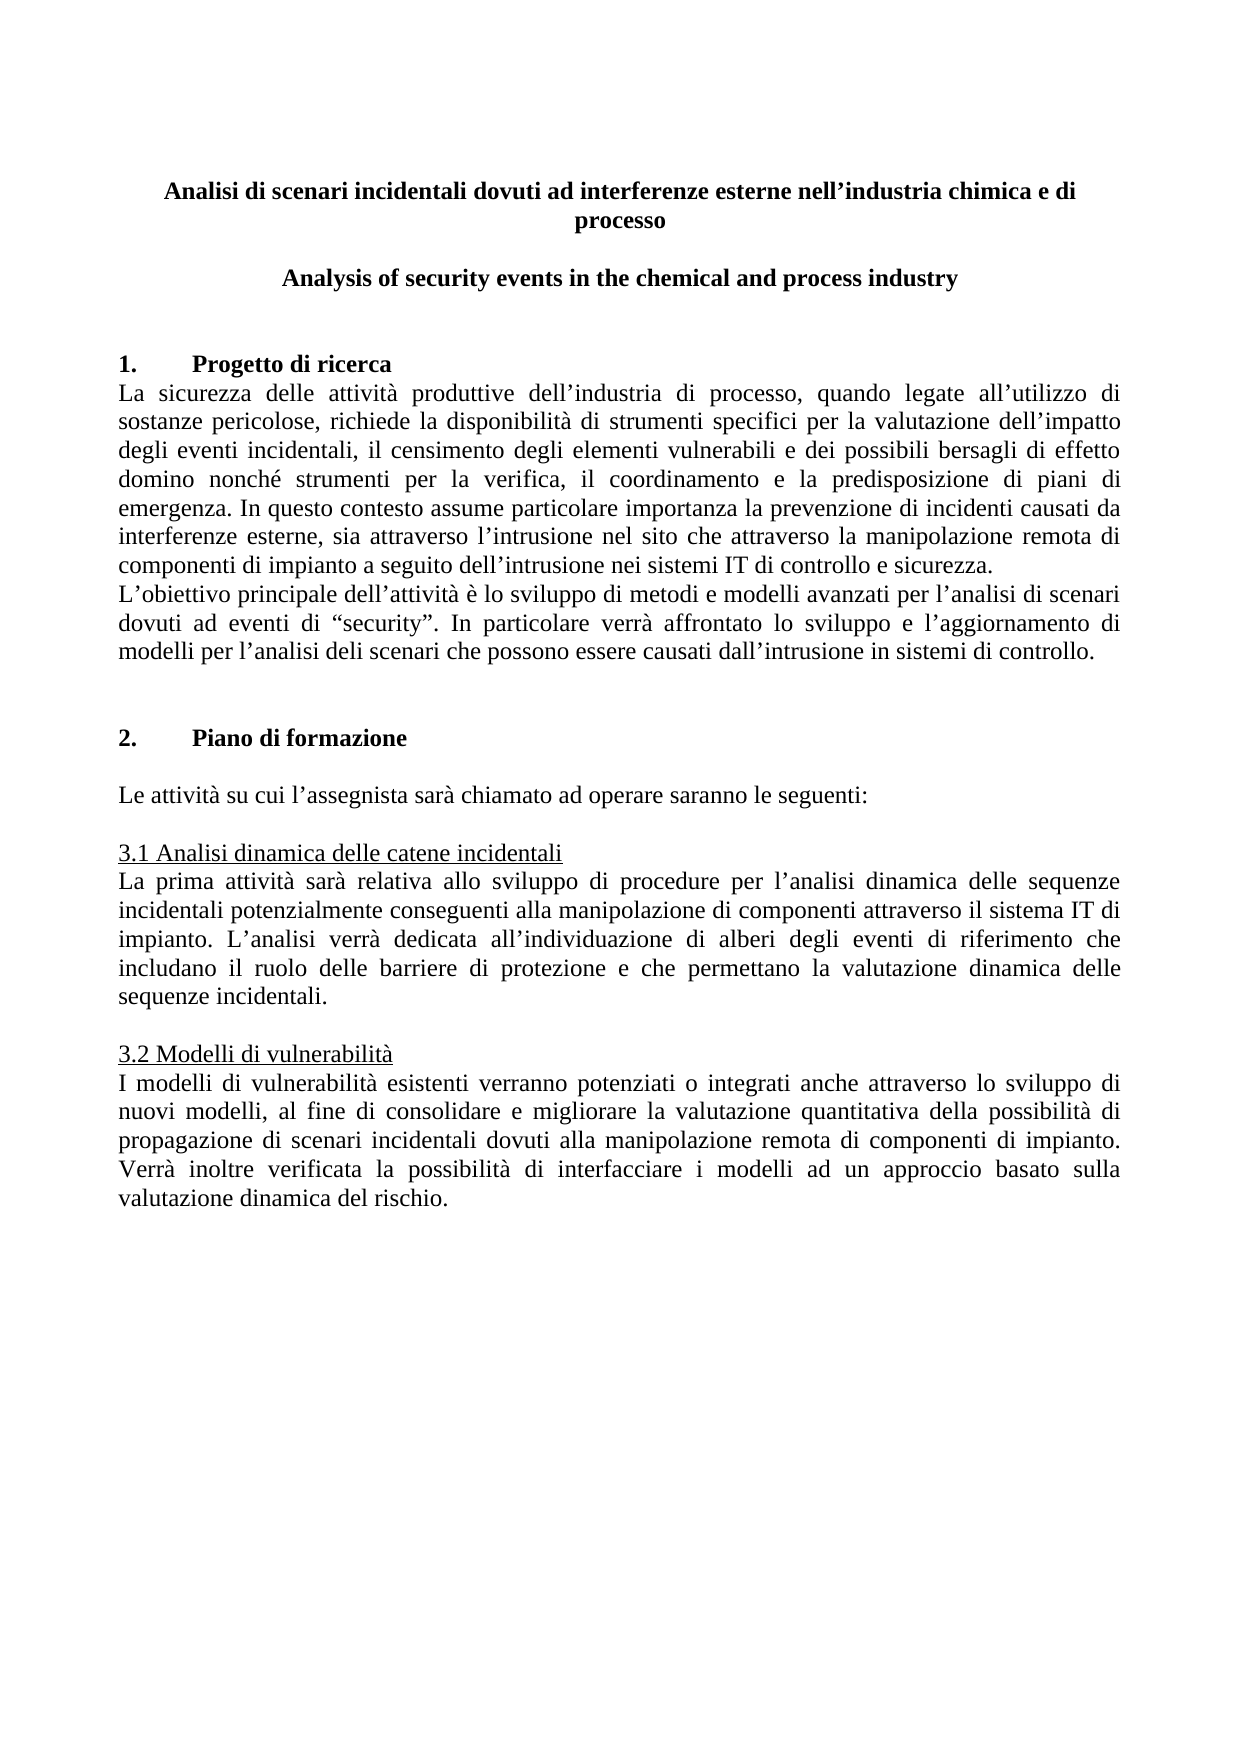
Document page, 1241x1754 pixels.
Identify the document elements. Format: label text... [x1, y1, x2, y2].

subtitle 1. Progetto di ricerca [118, 349, 1122, 378]
text Le attività su cui l’assegnista sarà chiamato ad operare saranno le seguenti: [118, 780, 1122, 809]
text La prima attività sarà relativa allo sviluppo di procedure per l’analisi dinamica delle sequenze incidentali potenzialmente conseguenti alla manipolazione di componenti attraverso il sistema IT di impianto. L’analisi verrà dedicata all’individuazione di alberi degli eventi di riferimento che includano il ruolo delle barriere di protezione e che permettano la valutazione dinamica delle sequenze incidentali. [118, 866, 1122, 1010]
text L’obiettivo principale dell’attività è lo sviluppo di metodi e modelli avanzati per l’analisi di scenari dovuti ad eventi di “security”. In particolare verrà affrontato lo sviluppo e l’aggiornamento di modelli per l’analisi deli scenari che possono essere causati dall’intrusione in sistemi di controllo. [118, 579, 1122, 665]
text 3.2 Modelli di vulnerabilità [118, 1039, 1122, 1068]
subtitle 2. Piano di formazione [118, 723, 1122, 751]
text 3.1 Analisi dinamica delle catene incidentali [118, 838, 1122, 866]
title Analisi di scenari incidentali dovuti ad interferenze esterne nell’industria chimica e di processo [118, 176, 1122, 234]
title Analysis of security events in the chemical and process industry [118, 263, 1122, 291]
text I modelli di vulnerabilità esistenti verranno potenziati o integrati anche attraverso lo sviluppo di nuovi modelli, al fine di consolidare e migliorare la valutazione quantitativa della possibilità di propagazione di scenari incidentali dovuti alla manipolazione remota di componenti di impianto. Verrà inoltre verificata la possibilità di interfacciare i modelli ad un approccio basato sulla valutazione dinamica del rischio. [118, 1068, 1122, 1211]
text La sicurezza delle attività produttive dell’industria di processo, quando legate all’utilizzo di sostanze pericolose, richiede la disponibilità di strumenti specifici per la valutazione dell’impatto degli eventi incidentali, il censimento degli elementi vulnerabili e dei possibili bersagli di effetto domino nonché strumenti per la verifica, il coordinamento e la predisposizione di piani di emergenza. In questo contesto assume particolare importanza la prevenzione di incidenti causati da interferenze esterne, sia attraverso l’intrusione nel sito che attraverso la manipolazione remota di componenti di impianto a seguito dell’intrusione nei sistemi IT di controllo e sicurezza. [118, 378, 1122, 579]
